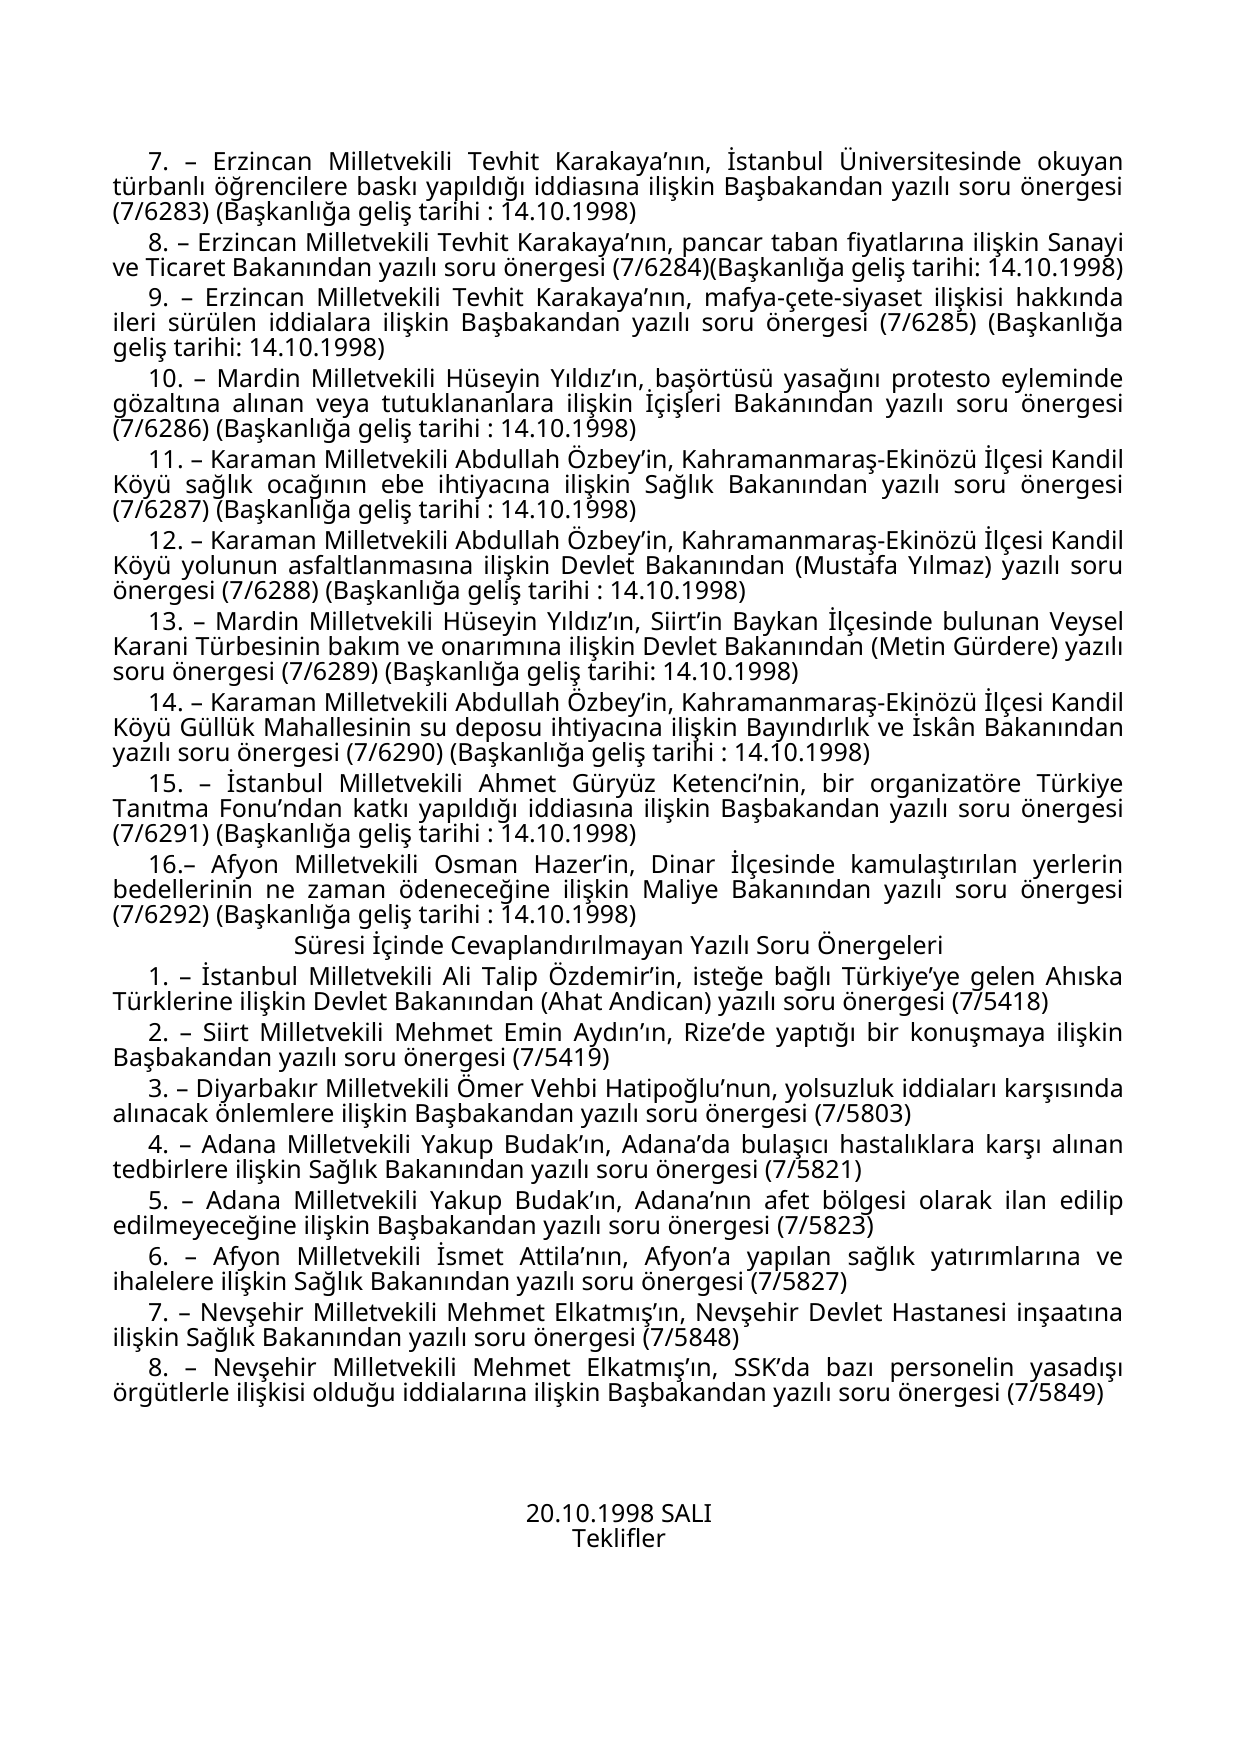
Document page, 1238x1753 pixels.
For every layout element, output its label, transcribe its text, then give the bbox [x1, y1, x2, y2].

text 13. – Mardin Milletvekili Hüseyin Yıldız’ın, Siirt’in Baykan İlçesinde bulunan Veysel Karani Türbesinin bakım ve onarımına ilişkin Devlet Bakanından (Metin Gürdere) yazılı soru önergesi (7/6289) (Başkanlığa geliş tarihi: 14.10.1998) [112, 611, 1125, 686]
text 9. – Erzincan Milletvekili Tevhit Karakaya’nın, mafya-çete-siyaset ilişkisi hakkında ileri sürülen iddialara ilişkin Başbakandan yazılı soru önergesi (7/6285) (Başkanlığa geliş tarihi: 14.10.1998) [112, 287, 1125, 362]
text 7. – Erzincan Milletvekili Tevhit Karakaya’nın, İstanbul Üniversitesinde okuyan türbanlı öğrencilere baskı yapıldığı iddiasına ilişkin Başbakandan yazılı soru önergesi (7/6283) (Başkanlığa geliş tarihi : 14.10.1998) [112, 150, 1125, 225]
text 15. – İstanbul Milletvekili Ahmet Güryüz Ketenci’nin, bir organizatöre Türkiye Tanıtma Fonu’ndan katkı yapıldığı iddiasına ilişkin Başbakandan yazılı soru önergesi (7/6291) (Başkanlığa geliş tarihi : 14.10.1998) [112, 772, 1125, 847]
text 20.10.1998 SALI [112, 1503, 1125, 1528]
text 16.– Afyon Milletvekili Osman Hazer’in, Dinar İlçesinde kamulaştırılan yerlerin bedellerinin ne zaman ödeneceğine ilişkin Maliye Bakanından yazılı soru önergesi (7/6292) (Başkanlığa geliş tarihi : 14.10.1998) [112, 853, 1125, 928]
text 10. – Mardin Milletvekili Hüseyin Yıldız’ın, başörtüsü yasağını protesto eyleminde gözaltına alınan veya tutuklananlara ilişkin İçişleri Bakanından yazılı soru önergesi (7/6286) (Başkanlığa geliş tarihi : 14.10.1998) [112, 368, 1125, 443]
text 2. – Siirt Milletvekili Mehmet Emin Aydın’ın, Rize’de yaptığı bir konuşmaya ilişkin Başbakandan yazılı soru önergesi (7/5419) [112, 1021, 1125, 1071]
text 1. – İstanbul Milletvekili Ali Talip Özdemir’in, isteğe bağlı Türkiye’ye gelen Ahıska Türklerine ilişkin Devlet Bakanından (Ahat Andican) yazılı soru önergesi (7/5418) [112, 965, 1125, 1015]
text Süresi İçinde Cevaplandırılmayan Yazılı Soru Önergeleri [112, 934, 1125, 959]
text 3. – Diyarbakır Milletvekili Ömer Vehbi Hatipoğlu’nun, yolsuzluk iddiaları karşısında alınacak önlemlere ilişkin Başbakandan yazılı soru önergesi (7/5803) [112, 1077, 1125, 1127]
text 12. – Karaman Milletvekili Abdullah Özbey’in, Kahramanmaraş-Ekinözü İlçesi Kandil Köyü yolunun asfaltlanmasına ilişkin Devlet Bakanından (Mustafa Yılmaz) yazılı soru önergesi (7/6288) (Başkanlığa geliş tarihi : 14.10.1998) [112, 530, 1125, 605]
text 4. – Adana Milletvekili Yakup Budak’ın, Adana’da bulaşıcı hastalıklara karşı alınan tedbirlere ilişkin Sağlık Bakanından yazılı soru önergesi (7/5821) [112, 1133, 1125, 1183]
text 8. – Nevşehir Milletvekili Mehmet Elkatmış’ın, SSK’da bazı personelin yasadışı örgütlerle ilişkisi olduğu iddialarına ilişkin Başbakandan yazılı soru önergesi (7/5849) [112, 1357, 1125, 1407]
text 5. – Adana Milletvekili Yakup Budak’ın, Adana’nın afet bölgesi olarak ilan edilip edilmeyeceğine ilişkin Başbakandan yazılı soru önergesi (7/5823) [112, 1189, 1125, 1239]
text 7. – Nevşehir Milletvekili Mehmet Elkatmış’ın, Nevşehir Devlet Hastanesi inşaatına ilişkin Sağlık Bakanından yazılı soru önergesi (7/5848) [112, 1301, 1125, 1351]
text Teklifler [112, 1528, 1125, 1553]
text 8. – Erzincan Milletvekili Tevhit Karakaya’nın, pancar taban fiyatlarına ilişkin Sanayi ve Ticaret Bakanından yazılı soru önergesi (7/6284)(Başkanlığa geliş tarihi: 14.10.1998) [112, 231, 1125, 281]
text 6. – Afyon Milletvekili İsmet Attila’nın, Afyon’a yapılan sağlık yatırımlarına ve ihalelere ilişkin Sağlık Bakanından yazılı soru önergesi (7/5827) [112, 1245, 1125, 1295]
text 11. – Karaman Milletvekili Abdullah Özbey’in, Kahramanmaraş-Ekinözü İlçesi Kandil Köyü sağlık ocağının ebe ihtiyacına ilişkin Sağlık Bakanından yazılı soru önergesi (7/6287) (Başkanlığa geliş tarihi : 14.10.1998) [112, 449, 1125, 524]
text 14. – Karaman Milletvekili Abdullah Özbey’in, Kahramanmaraş-Ekinözü İlçesi Kandil Köyü Güllük Mahallesinin su deposu ihtiyacına ilişkin Bayındırlık ve İskân Bakanından yazılı soru önergesi (7/6290) (Başkanlığa geliş tarihi : 14.10.1998) [112, 692, 1125, 767]
